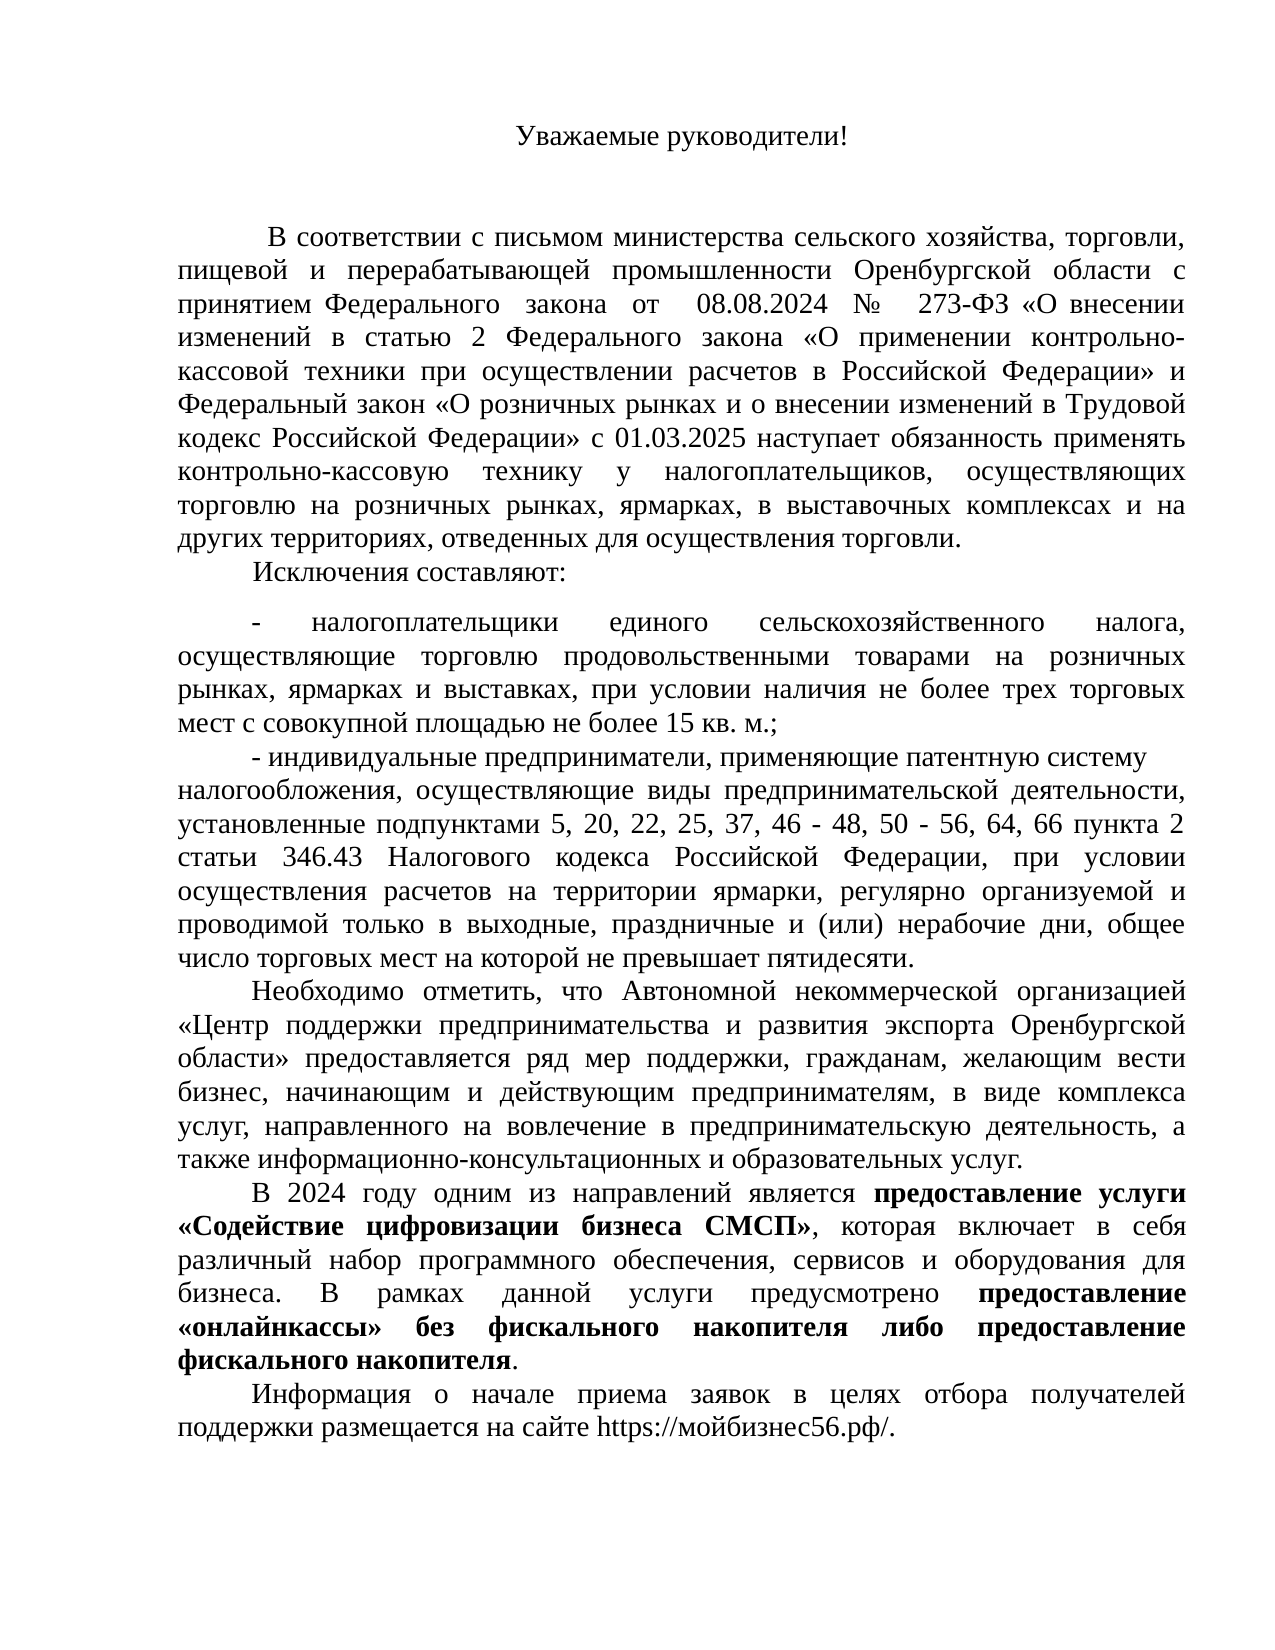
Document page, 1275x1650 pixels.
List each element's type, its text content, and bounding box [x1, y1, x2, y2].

text Информация о начале приема заявок в целях отбора получателей поддержки размещается на сайте https://мойбизнес56.рф/. [177, 1376, 1186, 1443]
text Уважаемые руководители! [177, 118, 1186, 152]
text В 2024 году одним из направлений является предоставление услуги «Содействие цифровизации бизнеса СМСП», которая включает в себя различный набор программного обеспечения, сервисов и оборудования для бизнеса. В рамках данной услуги предусмотрено предоставление «онлайнкассы» без фискального накопителя либо предоставление фискального накопителя. [177, 1175, 1186, 1376]
text - индивидуальные предприниматели, применяющие патентную систему [177, 739, 1186, 772]
text - налогоплательщики единого сельскохозяйственного налога, осуществляющие торговлю продовольственными товарами на розничных рынках, ярмарках и выставках, при условии наличия не более трех торговых мест с совокупной площадью не более 15 кв. м.; [177, 604, 1186, 739]
text Необходимо отметить, что Автономной некоммерческой организацией «Центр поддержки предпринимательства и развития экспорта Оренбургской области» предоставляется ряд мер поддержки, гражданам, желающим вести бизнес, начинающим и действующим предпринимателям, в виде комплекса услуг, направленного на вовлечение в предпринимательскую деятельность, а также информационно-консультационных и образовательных услуг. [177, 973, 1186, 1175]
text Исключения составляют: [177, 554, 1186, 588]
text В соответствии с письмом министерства сельского хозяйства, торговли, пищевой и перерабатывающей промышленности Оренбургской области с принятием Федерального закона от 08.08.2024 № 273-ФЗ «О внесении изменений в статью 2 Федерального закона «О применении контрольно-кассовой техники при осуществлении расчетов в Российской Федерации» и Федеральный закон «О розничных рынках и о внесении изменений в Трудовой кодекс Российской Федерации» с 01.03.2025 наступает обязанность применять контрольно-кассовую технику у налогоплательщиков, осуществляющих торговлю на розничных рынках, ярмарках, в выставочных комплексах и на других территориях, отведенных для осуществления торговли. [177, 219, 1186, 554]
text налогообложения, осуществляющие виды предпринимательской деятельности, установленные подпунктами 5, 20, 22, 25, 37, 46 - 48, 50 - 56, 64, 66 пункта 2 статьи 346.43 Налогового кодекса Российской Федерации, при условии осуществления расчетов на территории ярмарки, регулярно организуемой и проводимой только в выходные, праздничные и (или) нерабочие дни, общее число торговых мест на которой не превышает пятидесяти. [177, 772, 1186, 973]
